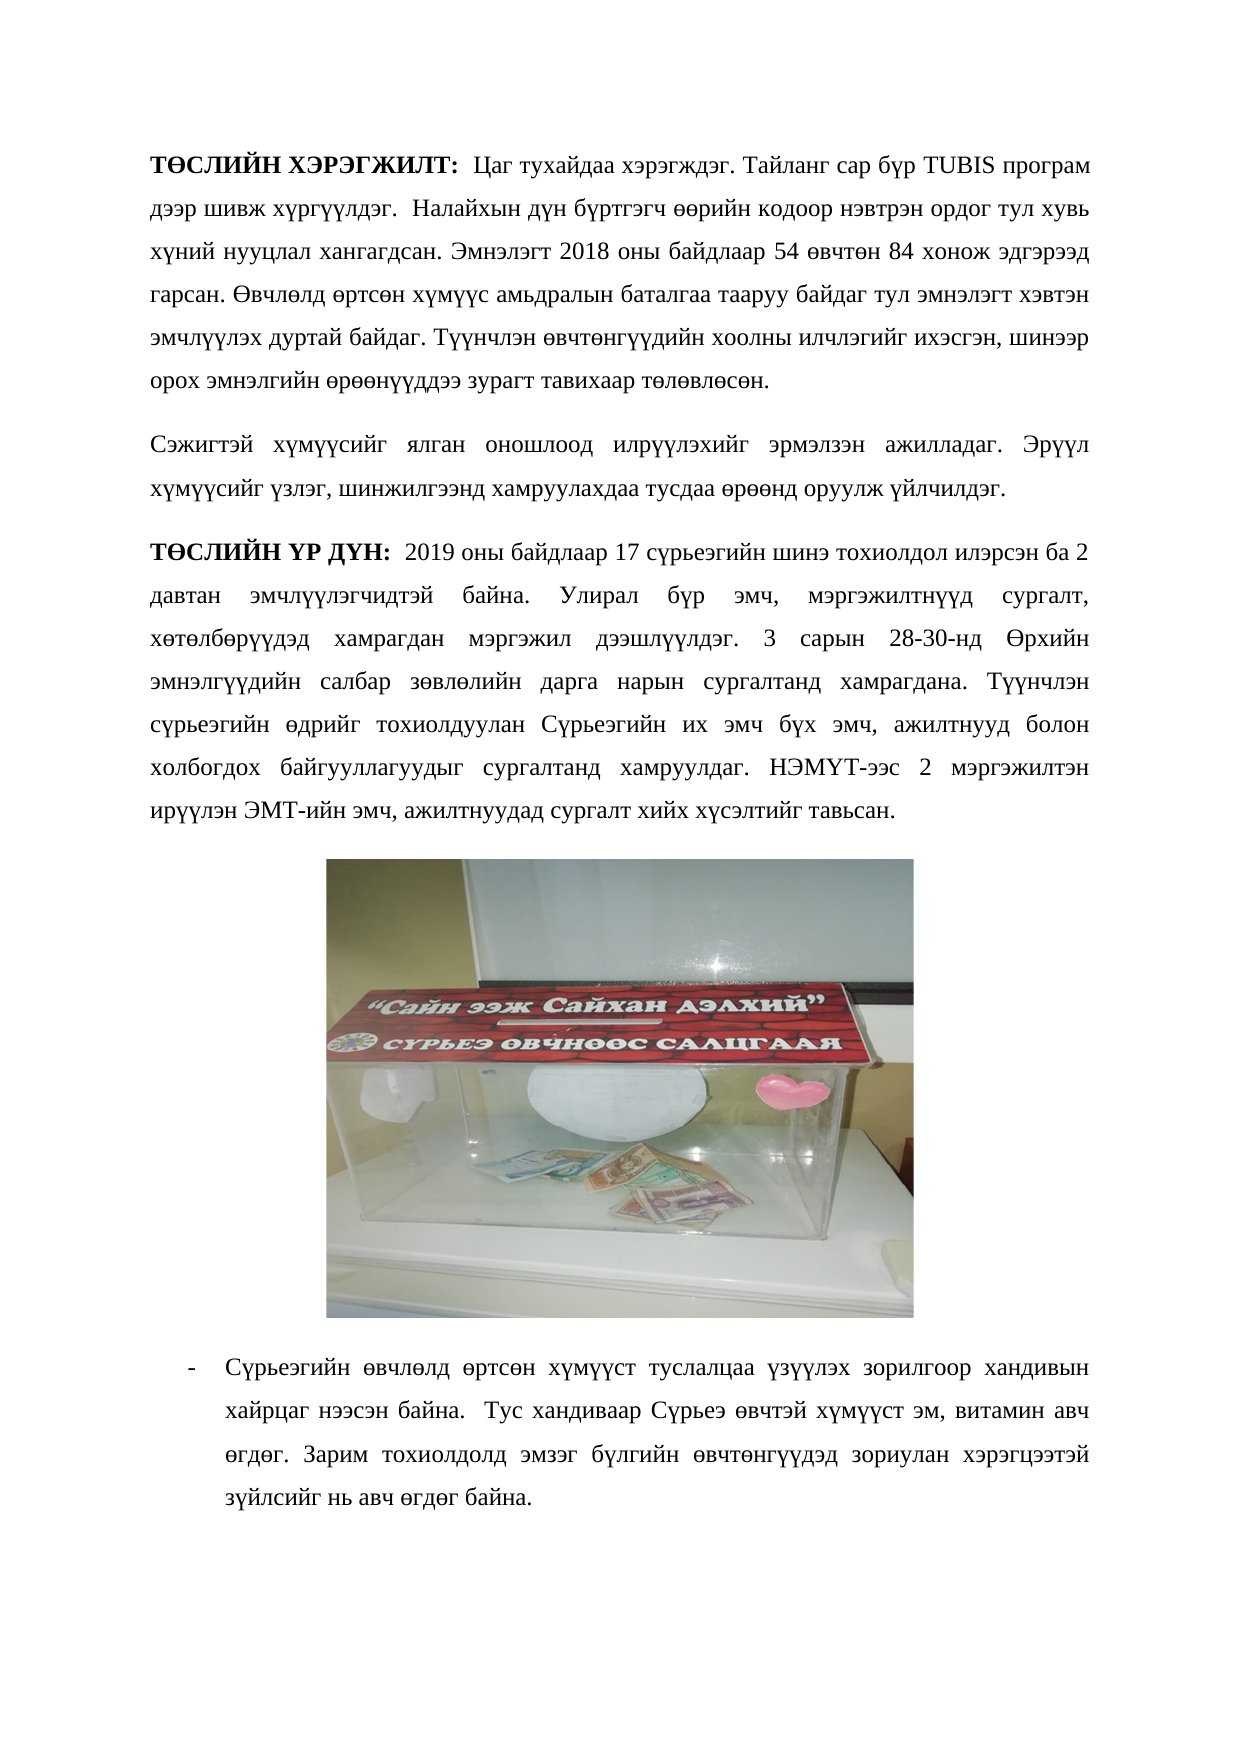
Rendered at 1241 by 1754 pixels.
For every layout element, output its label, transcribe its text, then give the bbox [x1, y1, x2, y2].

text ТӨСЛИЙН ХЭРЭГЖИЛТ: Цаг тухайдаа хэрэгждэг. Тайланг сар бүр TUBIS програм дээр шивж хүргүүлдэг. Налайхын дүн бүртгэгч өөрийн кодоор нэвтрэн ордог тул хувь хүний нууцлал хангагдсан. Эмнэлэгт 2018 оны байдлаар 54 өвчтөн 84 хонож эдгэрээд гарсан. Өвчлөлд өртсөн хүмүүс амьдралын баталгаа тааруу байдаг тул эмнэлэгт хэвтэн эмчлүүлэх дуртай байдаг. Түүнчлэн өвчтөнгүүдийн хоолны илчлэгийг ихэсгэн, шинээр орох эмнэлгийн өрөөнүүддээ зурагт тавихаар төлөвлөсөн. [150, 150, 1090, 394]
text Сэжигтэй хүмүүсийг ялган оношлоод илрүүлэхийг эрмэлзэн ажилладаг. Эрүүл хүмүүсийг үзлэг, шинжилгээнд хамруулахдаа тусдаа өрөөнд оруулж үйлчилдэг. [150, 429, 1090, 501]
text ТӨСЛИЙН ҮР ДҮН: 2019 оны байдлаар 17 сүрьеэгийн шинэ тохиолдол илэрсэн ба 2 давтан эмчлүүлэгчидтэй байна. Улирал бүр эмч, мэргэжилтнүүд сургалт, хөтөлбөрүүдэд хамрагдан мэргэжил дээшлүүлдэг. 3 сарын 28-30-нд Өрхийн эмнэлгүүдийн салбар зөвлөлийн дарга нарын сургалтанд хамрагдана. Түүнчлэн сүрьеэгийн өдрийг тохиолдуулан Сүрьеэгийн их эмч бүх эмч, ажилтнууд болон холбогдох байгууллагуудыг сургалтанд хамруулдаг. НЭМҮТ-ээс 2 мэргэжилтэн ирүүлэн ЭМТ-ийн эмч, ажилтнуудад сургалт хийх хүсэлтийг тавьсан. [150, 537, 1090, 824]
list Сүрьеэгийн өвчлөлд өртсөн хүмүүст туслалцаа үзүүлэх зорилгоор хандивын хайрцаг нээсэн байна. Тус хандиваар Сүрьеэ өвчтэй хүмүүст эм, витамин авч өгдөг. Зарим тохиолдолд эмзэг бүлгийн өвчтөнгүүдэд зориулан хэрэгцээтэй зүйлсийг нь авч өгдөг байна. [187, 1352, 1090, 1511]
picture [326, 859, 914, 1318]
